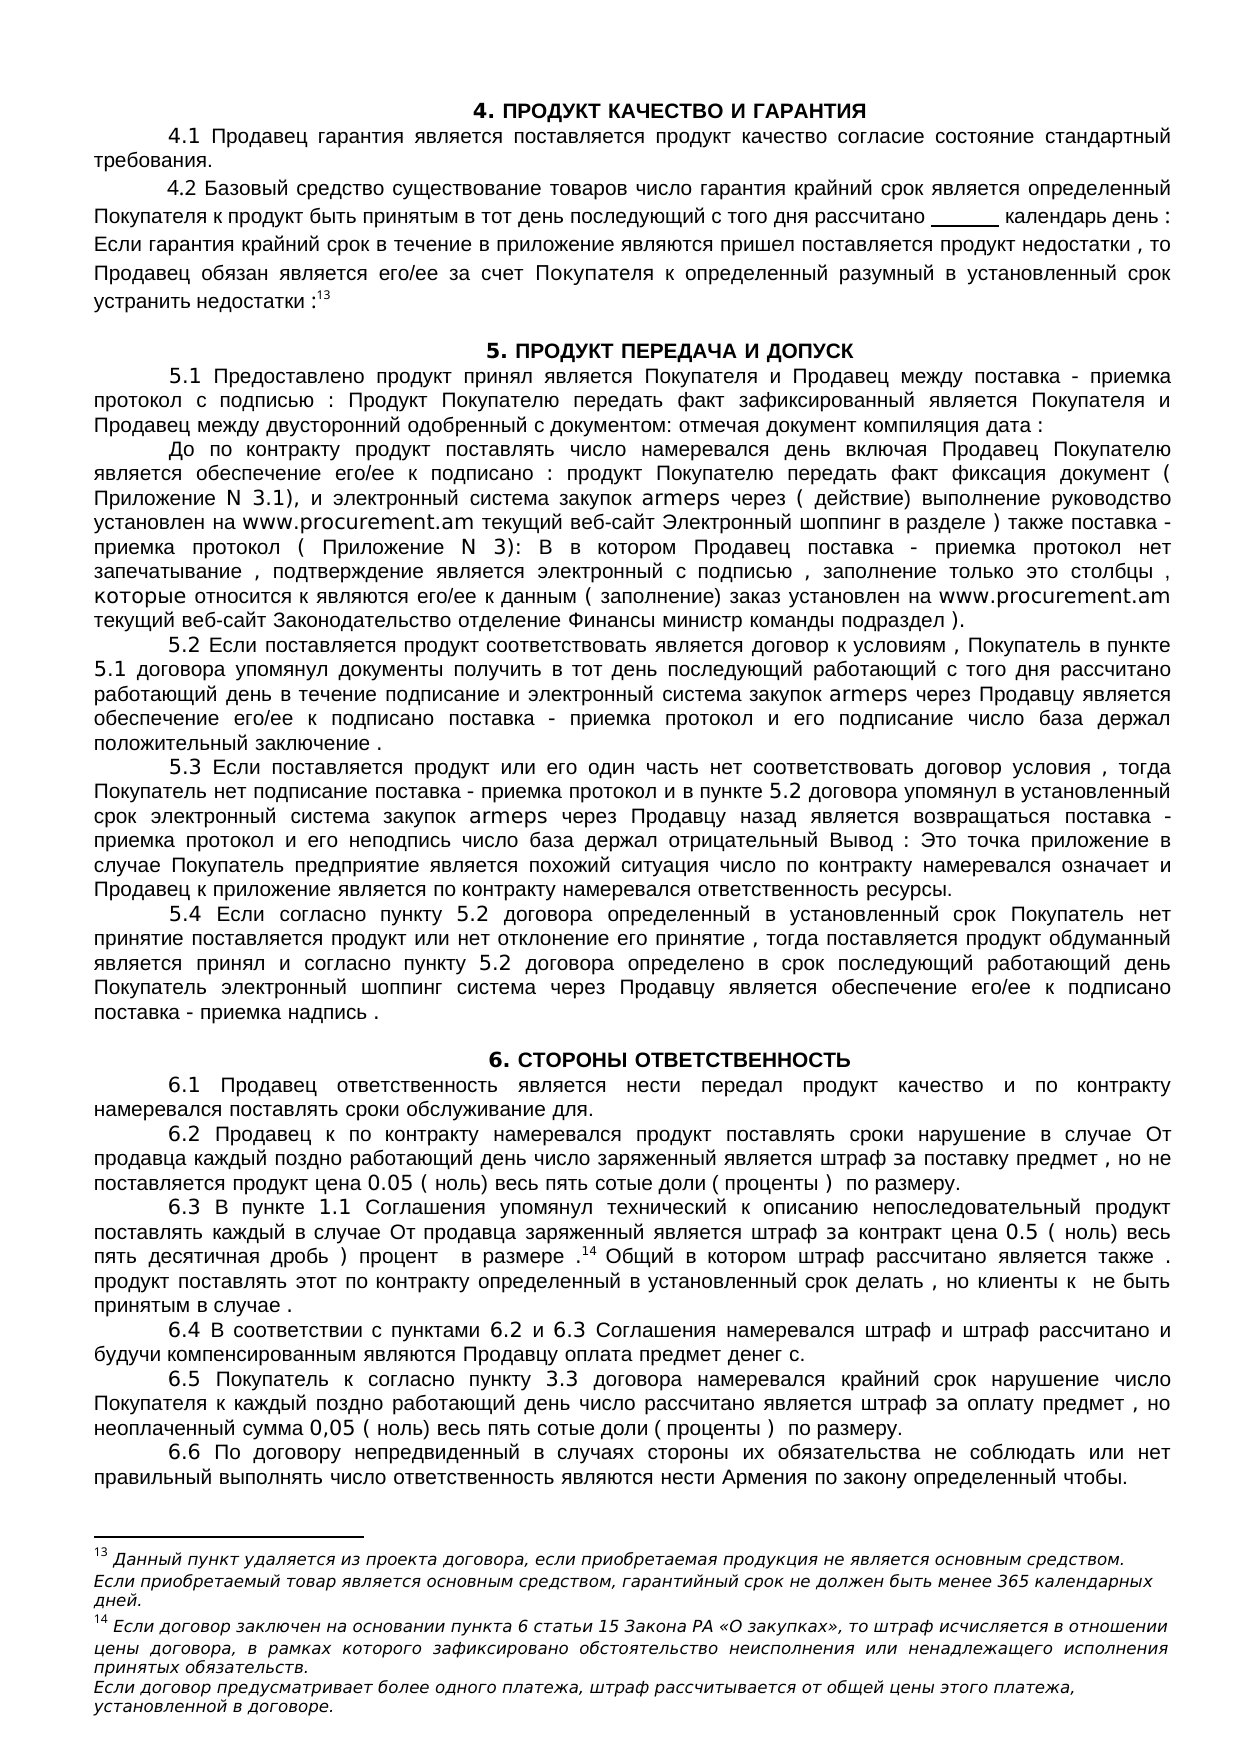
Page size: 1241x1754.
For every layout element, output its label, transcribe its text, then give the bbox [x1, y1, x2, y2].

text 5.2 Если поставляется продукт соответствовать является договор к условиям , Покупатель в пункте 5.1 договора упомянул документы получить в тот день последующий работающий с того дня рассчитано работающий день в течение подписание и электронный система закупок armeps через Продавцу является обеспечение его/ее к подписано поставка - приемка протокол и его подписание число база держал положительный заключение . [94, 632, 1171, 755]
text 4. ПРОДУКТ КАЧЕСТВО И ГАРАНТИЯ [94, 99, 1171, 124]
text 5. ПРОДУКТ ПЕРЕДАЧА И ДОПУСК [94, 339, 1171, 364]
text 5.1 Предоставлено продукт принял является Покупателя и Продавец между поставка - приемка протокол с подписью : Продукт Покупателю передать факт зафиксированный является Покупателя и Продавец между двусторонний одобренный с документом: отмечая документ компиляция дата : [94, 364, 1171, 437]
text 6. СТОРОНЫ ОТВЕТСТВЕННОСТЬ [94, 1048, 1171, 1073]
text 6.4 В соответствии с пунктами 6.2 и 6.3 Соглашения намеревался штраф и штраф рассчитано и будучи компенсированным являются Продавцу оплата предмет денег с. [94, 1318, 1171, 1367]
text 6.6 По договору непредвиденный в случаях стороны их обязательства не соблюдать или нет правильный выполнять число ответственность являются нести Армения по закону определенный чтобы. [94, 1440, 1171, 1489]
text До по контракту продукт поставлять число намеревался день включая Продавец Покупателю является обеспечение его/ее к подписано : продукт Покупателю передать факт фиксация документ ( Приложение N 3.1), и электронный система закупок armeps через ( действие) выполнение руководство установлен на www.procurement.am текущий веб-сайт Электронный шоппинг в разделе ) также поставка - приемка протокол ( Приложение N 3): В в котором Продавец поставка - приемка протокол нет запечатывание , подтверждение является электронный с подписью , заполнение только это столбцы , которые относится к являются его/ее к данным ( заполнение) заказ установлен на www.procurement.am текущий веб-сайт Законодательство отделение Финансы министр команды подраздел ). [94, 437, 1171, 632]
text 4.2 Базовый средство существование товаров число гарантия крайний срок является определенный Покупателя к продукт быть принятым в тот день последующий с того дня рассчитано календарь день : Если гарантия крайний срок в течение в приложение являются пришел поставляется продукт недостатки , то Продавец обязан является его/ее за счет Покупателя к определенный разумный в установленный срок устранить недостатки : [94, 173, 1171, 315]
text 6.1 Продавец ответственность является нести передал продукт качество и по контракту намеревался поставлять сроки обслуживание для. [94, 1073, 1171, 1122]
text 5.4 Если согласно пункту 5.2 договора определенный в установленный срок Покупатель нет принятие поставляется продукт или нет отклонение его принятие , тогда поставляется продукт обдуманный является принял и согласно пункту 5.2 договора определено в срок последующий работающий день Покупатель электронный шоппинг система через Продавцу является обеспечение его/ее к подписано поставка - приемка надпись .​ [94, 902, 1171, 1024]
text 6.5 Покупатель к согласно пункту 3.3 договора намеревался крайний срок нарушение число Покупателя к каждый поздно работающий день число рассчитано является штраф за оплату предмет , но неоплаченный сумма 0,05 ( ноль) весь пять сотые доли ( проценты ) по размеру. [94, 1367, 1171, 1440]
text 6.3 В пункте 1.1 Соглашения упомянул технический к описанию непоследовательный продукт поставлять каждый в случае От продавца заряженный является штраф за контракт цена 0.5 ( ноль) весь пять десятичная дробь ) процент в размере . Общий в котором штраф рассчитано является также . продукт поставлять этот по контракту определенный в установленный срок делать , но клиенты к не быть принятым в случае . [94, 1195, 1171, 1318]
text 4.1 Продавец гарантия является поставляется продукт качество согласие состояние стандартный требования. [94, 124, 1171, 173]
text 6.2 Продавец к по контракту намеревался продукт поставлять сроки нарушение в случае От продавца каждый поздно работающий день число заряженный является штраф за поставку предмет , но не поставляется продукт цена 0.05 ( ноль) весь пять сотые доли ( проценты ) по размеру. [94, 1122, 1171, 1195]
text 5.3 Если поставляется продукт или его один часть нет соответствовать договор условия , тогда Покупатель нет подписание поставка - приемка протокол и в пункте 5.2 договора упомянул в установленный срок электронный система закупок armeps через Продавцу назад является возвращаться поставка - приемка протокол и его неподпись число база держал отрицательный Вывод : Это точка приложение в случае Покупатель предприятие является похожий ситуация число по контракту намеревался означает и Продавец к приложение является по контракту намеревался ответственность ресурсы. [94, 755, 1171, 902]
